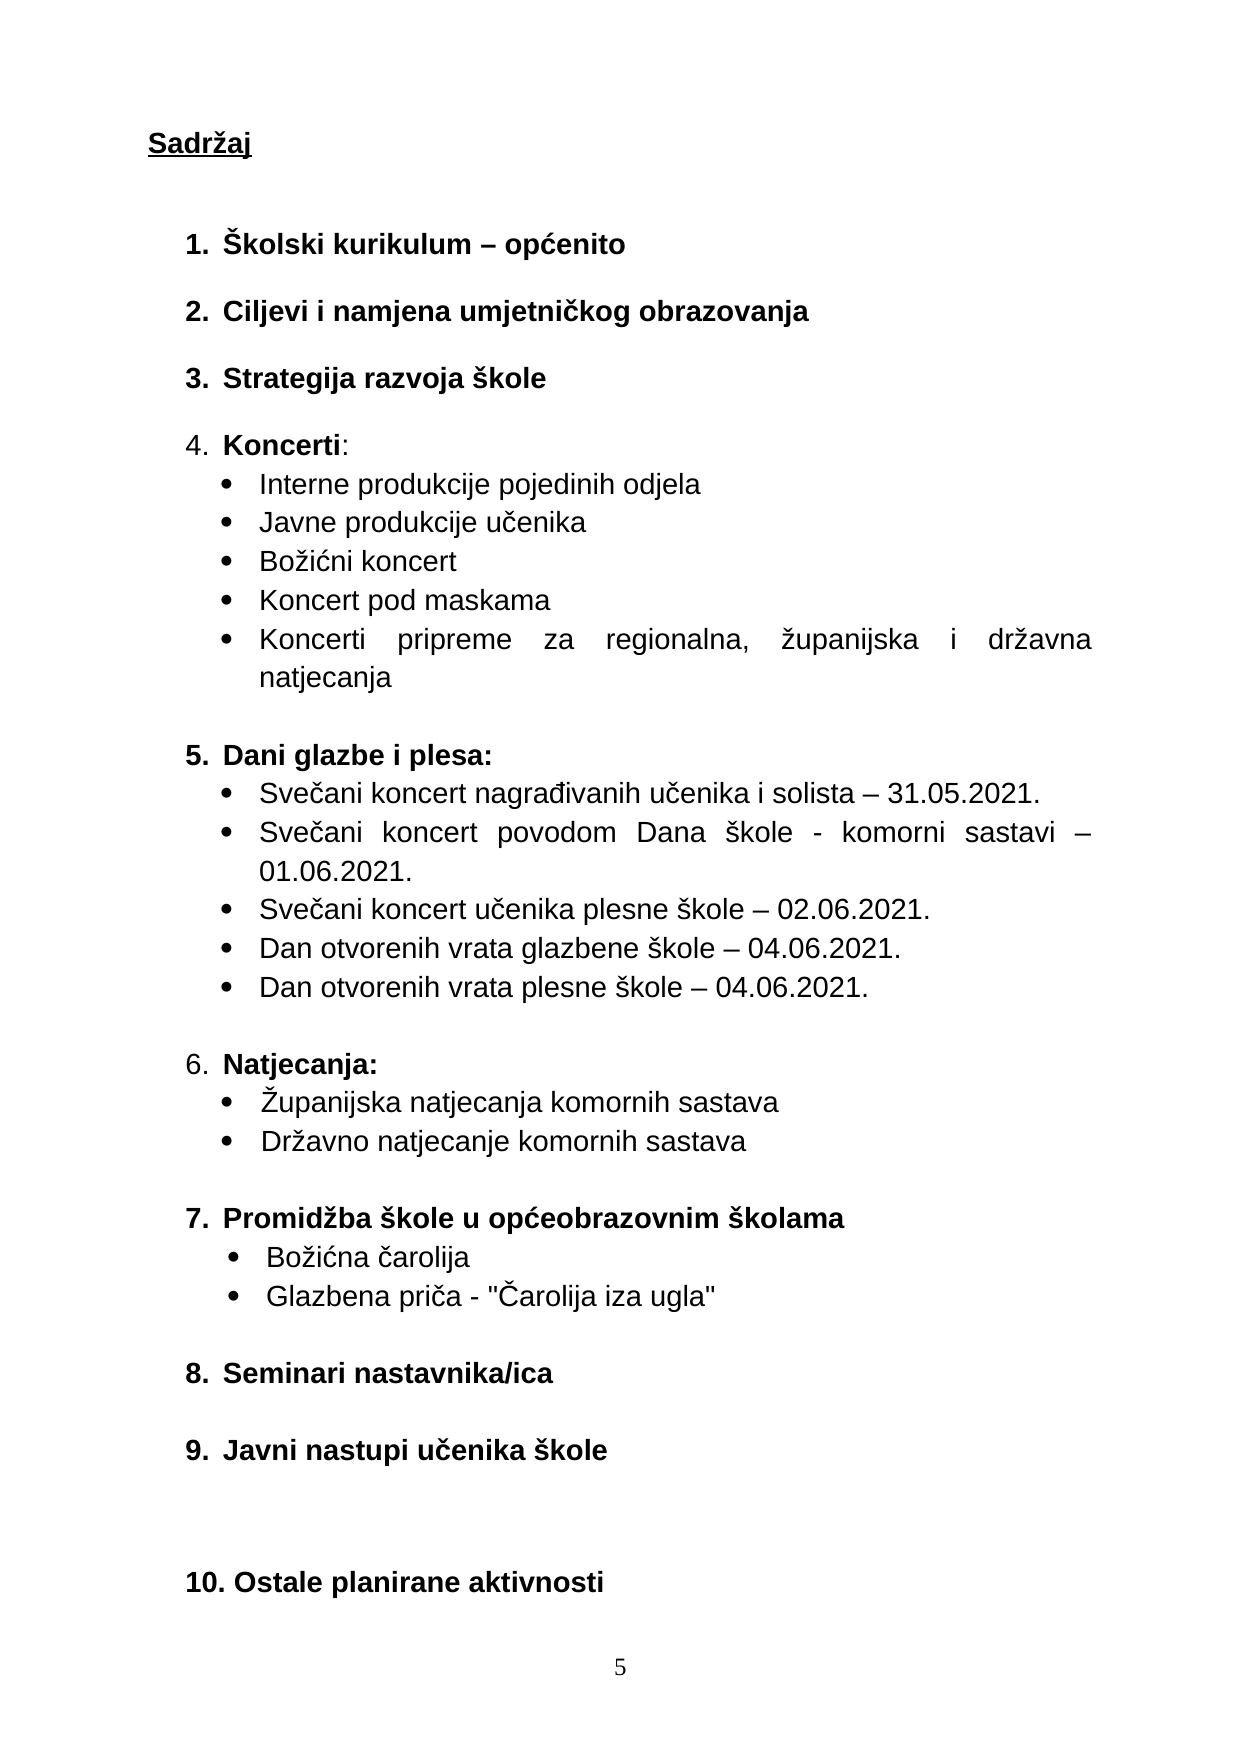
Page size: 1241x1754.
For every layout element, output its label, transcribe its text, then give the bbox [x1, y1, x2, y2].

list Koncerti: [185, 428, 1093, 462]
text 10. Ostale planirane aktivnosti [185, 1564, 1093, 1598]
list Svečani koncert učenika plesne škole – 02.06.2021. [221, 892, 1093, 926]
list Javne produkcije učenika [221, 505, 1093, 539]
list Glazbena priča - "Čarolija iza ugla" [228, 1279, 1093, 1312]
list Ciljevi i namjena umjetničkog obrazovanja [185, 294, 1093, 327]
list Državno natjecanje komornih sastava [222, 1124, 1093, 1158]
list Natjecanja: [185, 1047, 1093, 1080]
list Strategija razvoja škole [185, 361, 1093, 394]
list Božićna čarolija [228, 1240, 1093, 1274]
list Svečani koncert povodom Dana škole - komorni sastavi – 01.06.2021. [221, 815, 1093, 887]
list Dan otvorenih vrata glazbene škole – 04.06.2021. [221, 931, 1093, 964]
text Sadržaj [148, 126, 1093, 160]
list Javni nastupi učenika škole [185, 1433, 1093, 1467]
list Interne produkcije pojedinih odjela [221, 467, 1093, 500]
list Promidžba škole u općeobrazovnim školama [185, 1201, 1093, 1235]
list Županijska natjecanja komornih sastava [222, 1085, 1093, 1119]
list Koncerti pripreme za regionalna, županijska i državna natjecanja [221, 622, 1093, 694]
list Svečani koncert nagrađivanih učenika i solista – 31.05.2021. [221, 776, 1093, 810]
list Školski kurikulum – općenito [185, 227, 1093, 260]
list Božićni koncert [221, 544, 1093, 578]
list Dani glazbe i plesa: [185, 737, 1093, 771]
list Seminari nastavnika/ica [185, 1356, 1093, 1389]
list Dan otvorenih vrata plesne škole – 04.06.2021. [221, 969, 1093, 1003]
list Koncert pod maskama [221, 583, 1093, 617]
